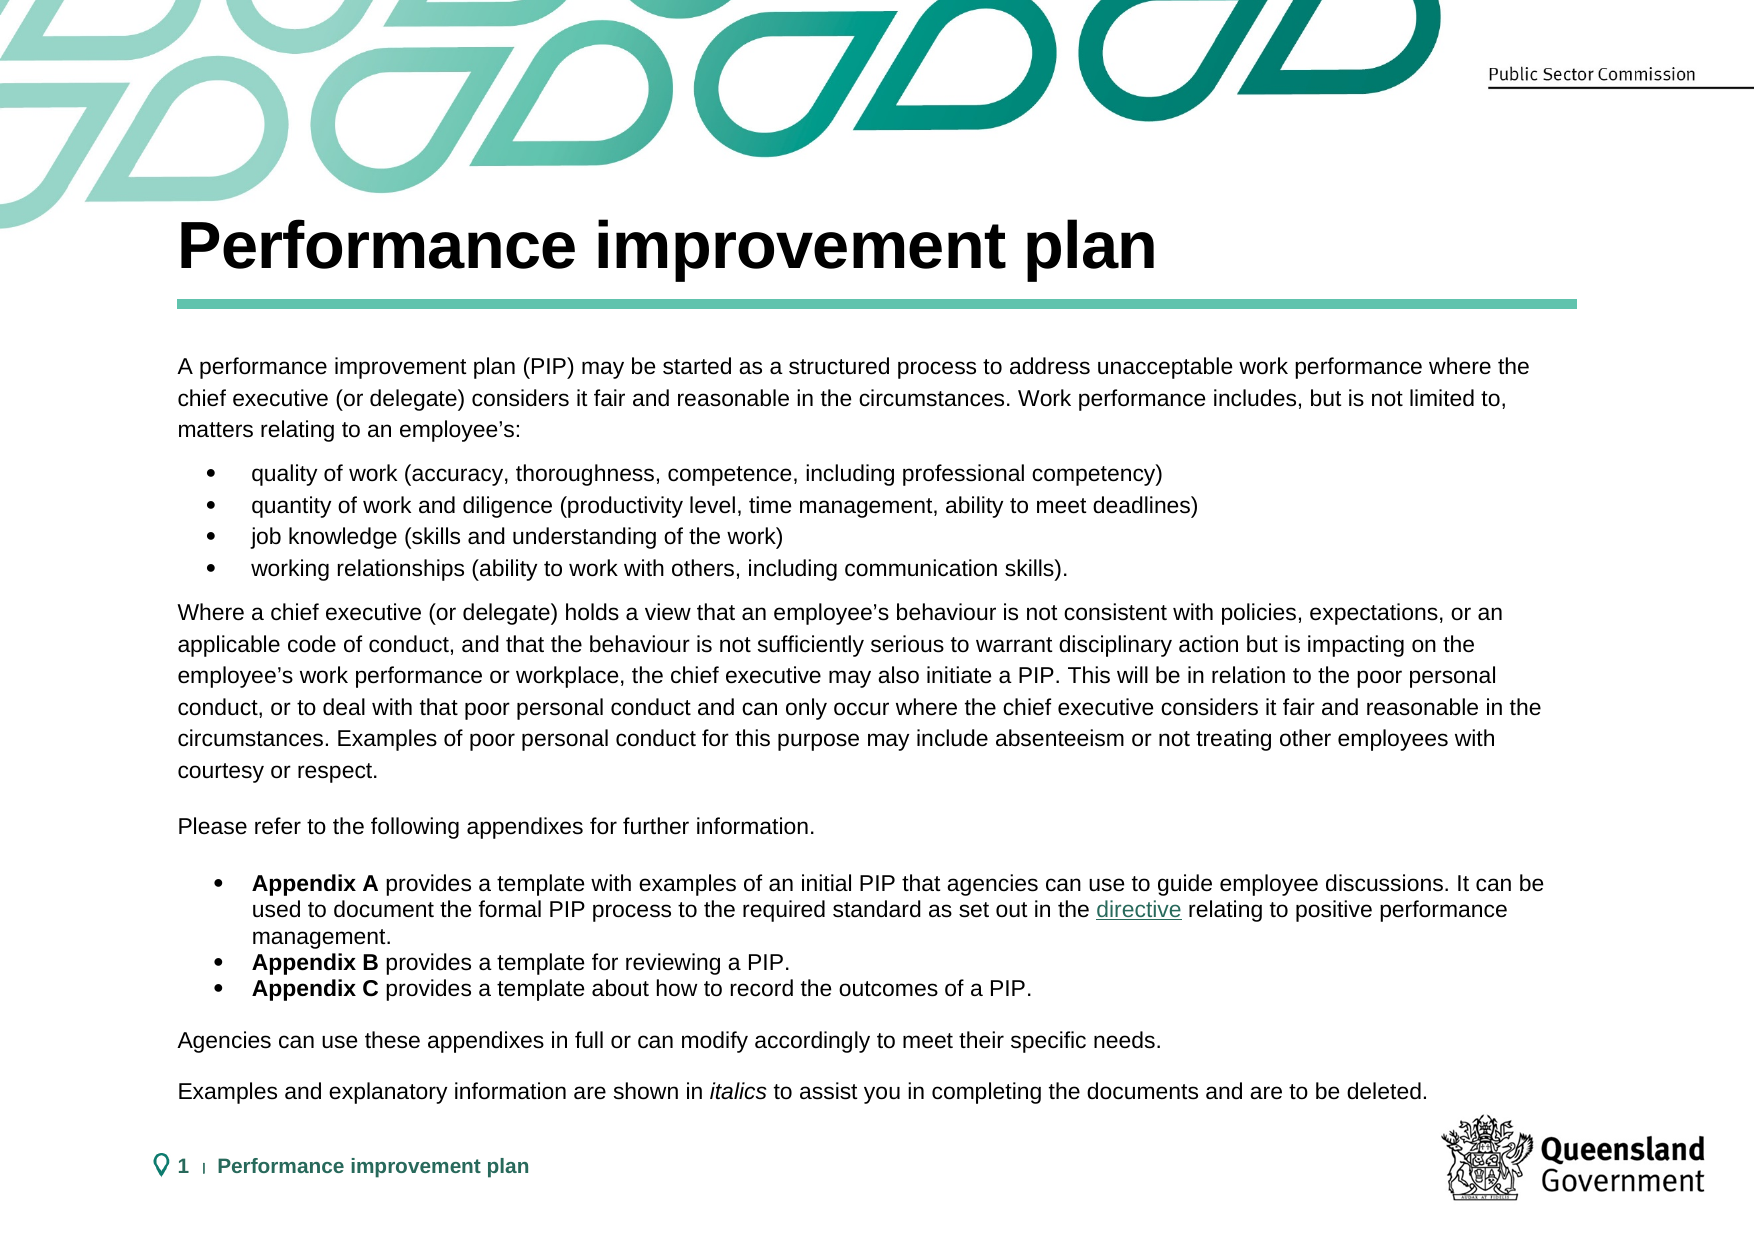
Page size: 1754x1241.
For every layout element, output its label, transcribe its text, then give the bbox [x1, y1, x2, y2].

list job knowledge (skills and understanding of the work) [207, 523, 1577, 550]
list Appendix A provides a template with examples of an initial PIP that agencies can use to guide employee discussions. It can be used to document the formal PIP process to the required standard as set out in the directive relating to positive performance management. [214, 870, 1577, 949]
title Performance improvement plan [177, 206, 1577, 299]
list Appendix C provides a template about how to record the outcomes of a PIP. [214, 975, 1577, 1002]
list Please refer to the following appendixes for further information. [177, 813, 1577, 840]
list quality of work (accuracy, thoroughness, competence, including professional competency) [207, 460, 1577, 487]
list quantity of work and diligence (productivity level, time management, ability to meet deadlines) [207, 492, 1577, 518]
picture [1422, 1099, 1754, 1231]
list Where a chief executive (or delegate) holds a view that an employee’s behaviour is not consistent with policies, expectations, or an applicable code of conduct, and that the behaviour is not sufficiently serious to warrant disciplinary action but is impacting on the employee’s work performance or workplace, the chief executive may also initiate a PIP. This will be in relation to the poor personal conduct, or to deal with that poor personal conduct and can only occur where the chief executive considers it fair and reasonable in the circumstances. Examples of poor personal conduct for this purpose may include absenteeism or not treating other employees with courtesy or respect. [177, 599, 1577, 783]
list working relationships (ability to work with others, including communication skills). [207, 555, 1577, 581]
text Examples and explanatory information are shown in italics to assist you in completing the documents and are to be deleted. [177, 1078, 1577, 1104]
list Appendix B provides a template for reviewing a PIP. [214, 949, 1577, 975]
picture [0, 0, 1754, 238]
list A performance improvement plan (PIP) may be started as a structured process to address unacceptable work performance where the chief executive (or delegate) considers it fair and reasonable in the circumstances. Work performance includes, but is not limited to, matters relating to an employee’s: [177, 353, 1577, 442]
picture [56, 1112, 172, 1228]
text Agencies can use these appendixes in full or can modify accordingly to meet their specific needs. [177, 1027, 1577, 1053]
